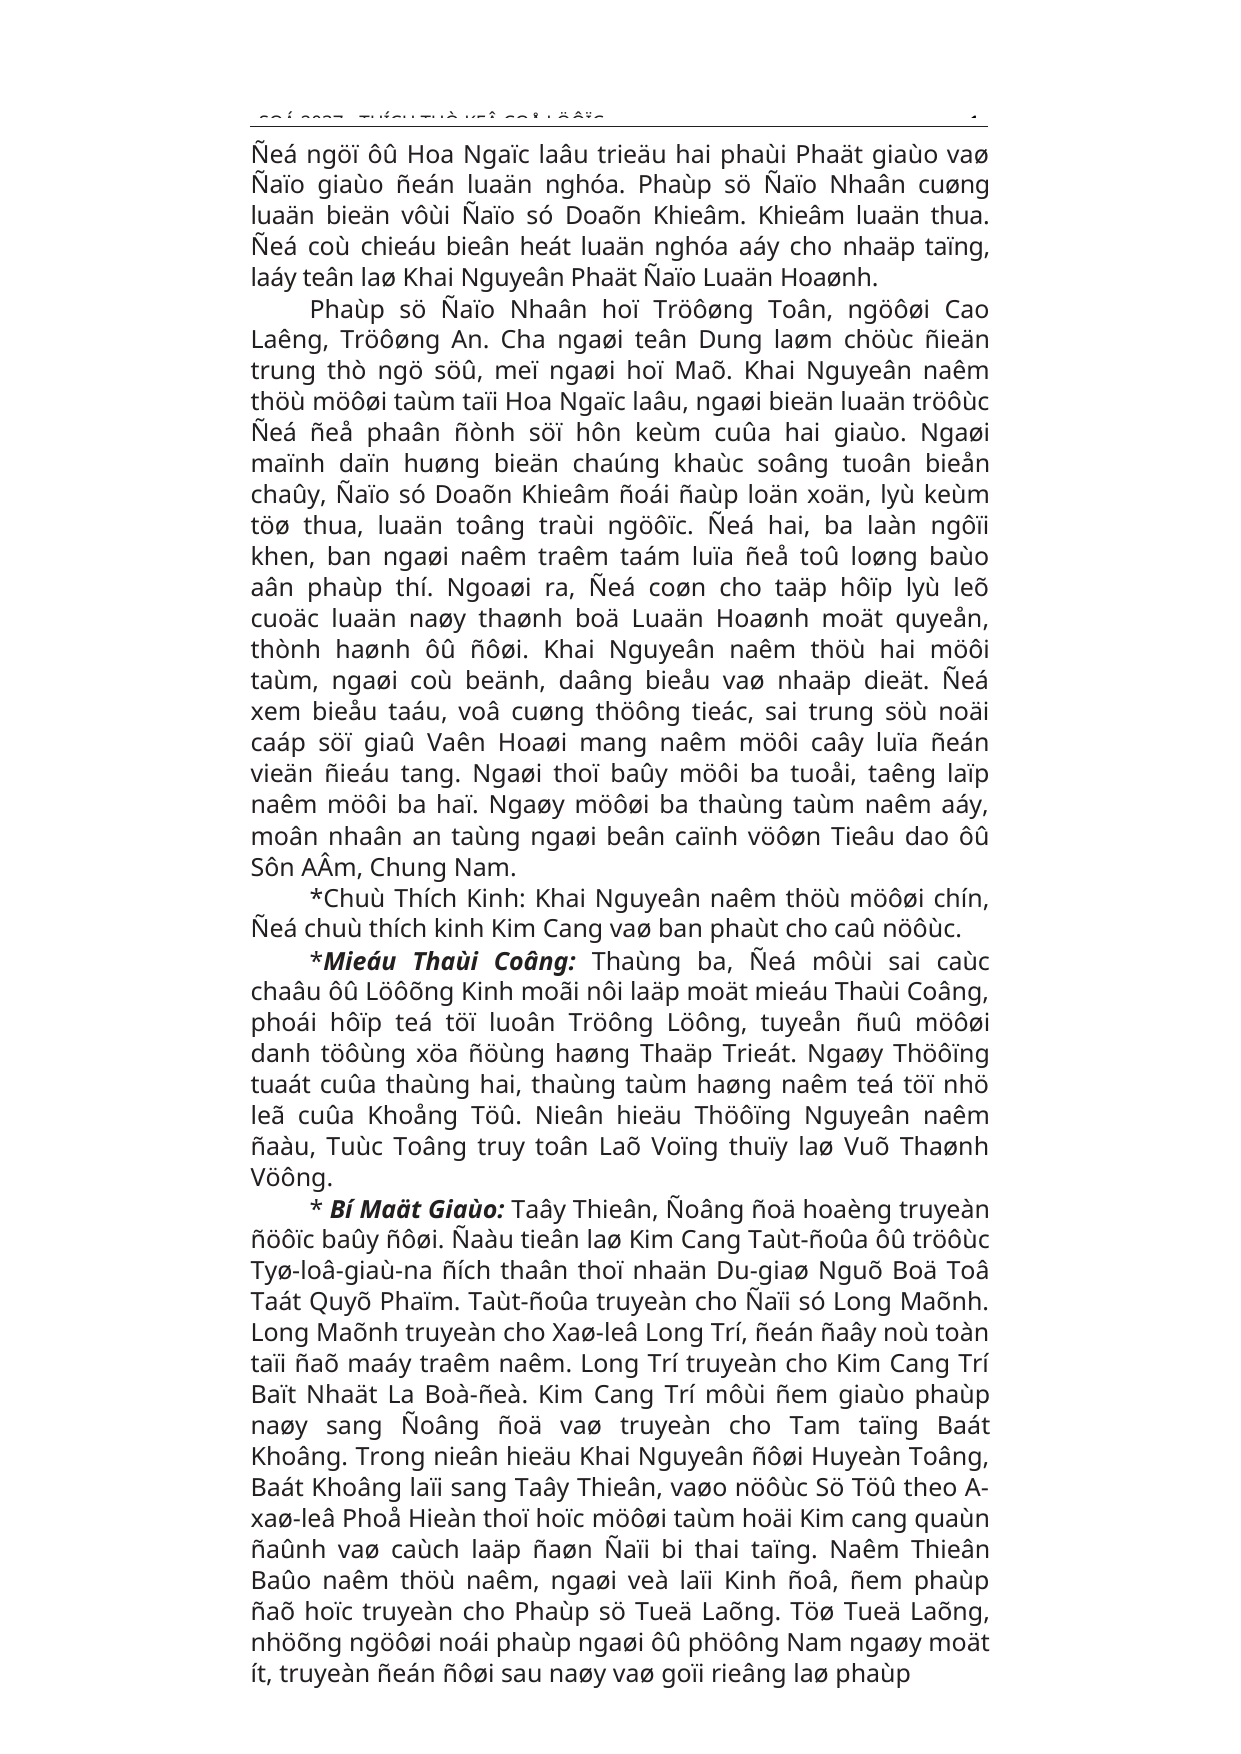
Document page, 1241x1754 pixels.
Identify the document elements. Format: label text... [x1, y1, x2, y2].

text Phaùp sö Ñaïo Nhaân hoï Tröôøng Toân, ngöôøi Cao Laêng, Tröôøng An. Cha ngaøi teân Dung laøm chöùc ñieän trung thò ngö söû, meï ngaøi hoï Maõ. Khai Nguyeân naêm thöù möôøi taùm taïi Hoa Ngaïc laâu, ngaøi bieän luaän tröôùc Ñeá ñeå phaân ñònh söï hôn keùm cuûa hai giaùo. Ngaøi maïnh daïn huøng bieän chaúng khaùc soâng tuoân bieån chaûy, Ñaïo só Doaõn Khieâm ñoái ñaùp loän xoän, lyù keùm töø thua, luaän toâng traùi ngöôïc. Ñeá hai, ba laàn ngôïi khen, ban ngaøi naêm traêm taám luïa ñeå toû loøng baùo aân phaùp thí. Ngoaøi ra, Ñeá coøn cho taäp hôïp lyù leõ cuoäc luaän naøy thaønh boä Luaän Hoaønh moät quyeån, thònh haønh ôû ñôøi. Khai Nguyeân naêm thöù hai möôi taùm, ngaøi coù beänh, daâng bieåu vaø nhaäp dieät. Ñeá xem bieåu taáu, voâ cuøng thöông tieác, sai trung söù noäi caáp söï giaû Vaên Hoaøi mang naêm möôi caây luïa ñeán vieän ñieáu tang. Ngaøi thoï baûy möôi ba tuoåi, taêng laïp naêm möôi ba haï. Ngaøy möôøi ba thaùng taùm naêm aáy, moân nhaân an taùng ngaøi beân caïnh vöôøn Tieâu dao ôû Sôn AÂm, Chung Nam. [250, 293, 990, 883]
list Bí Maät Giaùo: Taây Thieân, Ñoâng ñoä hoaèng truyeàn ñöôïc baûy ñôøi. Ñaàu tieân laø Kim Cang Taùt-ñoûa ôû tröôùc Tyø-loâ-giaù-na ñích thaân thoï nhaän Du-giaø Nguõ Boä Toâ Taát Quyõ Phaïm. Taùt-ñoûa truyeàn cho Ñaïi só Long Maõnh. Long Maõnh truyeàn cho Xaø-leâ Long Trí, ñeán ñaây noù toàn taïi ñaõ maáy traêm naêm. Long Trí truyeàn cho Kim Cang Trí Baït Nhaät La Boà-ñeà. Kim Cang Trí môùi ñem giaùo phaùp naøy sang Ñoâng ñoä vaø truyeàn cho Tam taïng Baát Khoâng. Trong nieân hieäu Khai Nguyeân ñôøi Huyeàn Toâng, Baát Khoâng laïi sang Taây Thieân, vaøo nöôùc Sö Töû theo A-xaø-leâ Phoå Hieàn thoï hoïc möôøi taùm hoäi Kim cang quaùn ñaûnh vaø caùch laäp ñaøn Ñaïi bi thai taïng. Naêm Thieân Baûo naêm thöù naêm, ngaøi veà laïi Kinh ñoâ, ñem phaùp ñaõ hoïc truyeàn cho Phaùp sö Tueä Laõng. Töø Tueä Laõng, nhöõng ngöôøi noái phaùp ngaøi ôû phöông Nam ngaøy moät ít, truyeàn ñeán ñôøi sau naøy vaø goïi rieâng laø phaùp [250, 1193, 990, 1690]
text *Chuù Thích Kinh: Khai Nguyeân naêm thöù möôøi chín, Ñeá chuù thích kinh Kim Cang vaø ban phaùt cho caû nöôùc. [250, 883, 990, 945]
text *Mieáu Thaùi Coâng: Thaùng ba, Ñeá môùi sai caùc chaâu ôû Löôõng Kinh moãi nôi laäp moät mieáu Thaùi Coâng, phoái hôïp teá töï luoân Tröông Löông, tuyeån ñuû möôøi danh töôùng xöa ñöùng haøng Thaäp Trieát. Ngaøy Thöôïng tuaát cuûa thaùng hai, thaùng taùm haøng naêm teá töï nhö leã cuûa Khoång Töû. Nieân hieäu Thöôïng Nguyeân naêm ñaàu, Tuùc Toâng truy toân Laõ Voïng thuïy laø Vuõ Thaønh Vöông. [250, 945, 990, 1193]
text Ñeá ngöï ôû Hoa Ngaïc laâu trieäu hai phaùi Phaät giaùo vaø Ñaïo giaùo ñeán luaän nghóa. Phaùp sö Ñaïo Nhaân cuøng luaän bieän vôùi Ñaïo só Doaõn Khieâm. Khieâm luaän thua. Ñeá coù chieáu bieân heát luaän nghóa aáy cho nhaäp taïng, laáy teân laø Khai Nguyeân Phaät Ñaïo Luaän Hoaønh. [250, 138, 991, 293]
